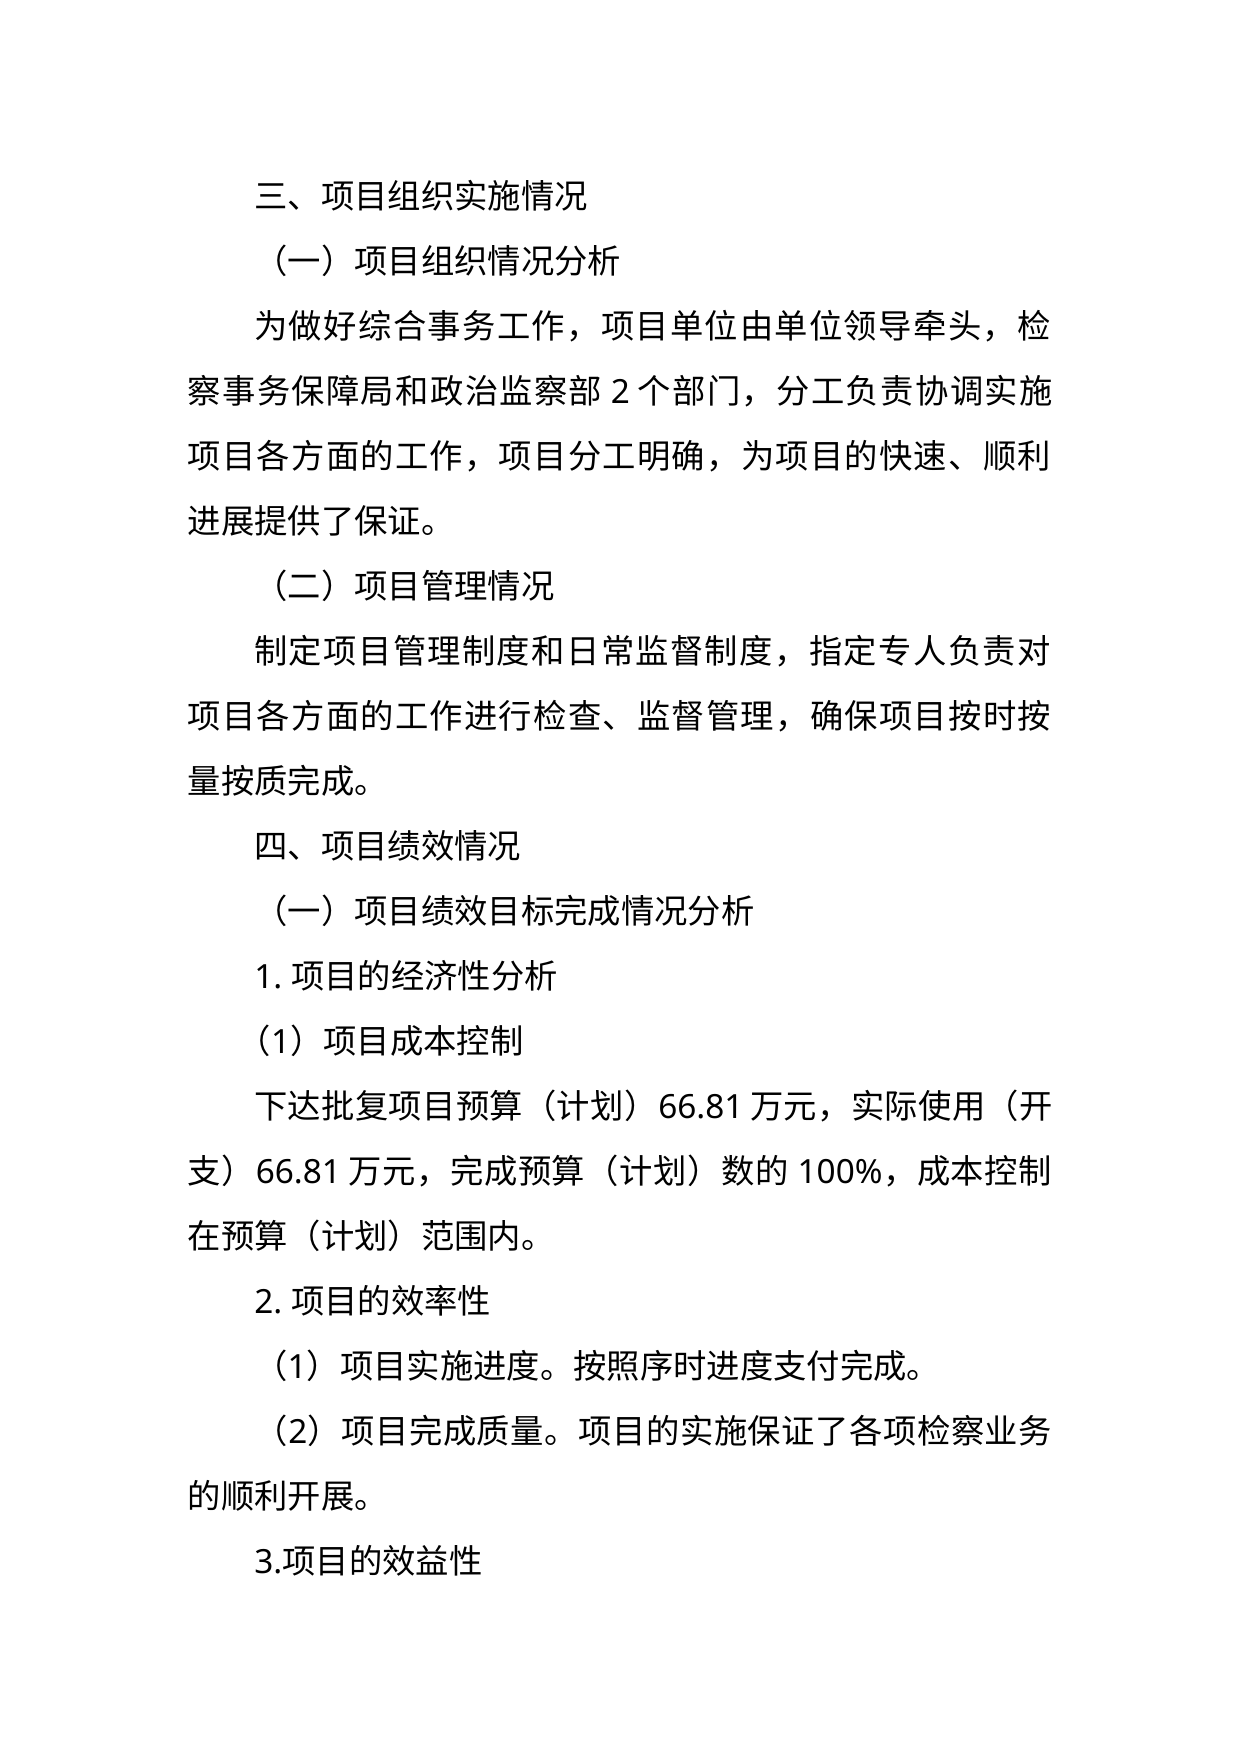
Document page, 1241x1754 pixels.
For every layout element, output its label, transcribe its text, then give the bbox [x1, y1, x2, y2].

text 下达批复项目预算（计划）66.81万元，实际使用（开支）66.81万元，完成预算（计划）数的100%，成本控制在预算（计划）范围内。 [187, 1072, 1053, 1267]
text （1）项目实施进度。按照序时进度支付完成。 [187, 1332, 1053, 1397]
text （1）项目成本控制 [187, 1007, 1053, 1072]
text （2）项目完成质量。项目的实施保证了各项检察业务的顺利开展。 [187, 1397, 1053, 1527]
text 制定项目管理制度和日常监督制度，指定专人负责对项目各方面的工作进行检查、监督管理，确保项目按时按量按质完成。 [187, 617, 1053, 812]
text 为做好综合事务工作，项目单位由单位领导牵头，检察事务保障局和政治监察部2个部门，分工负责协调实施项目各方面的工作，项目分工明确，为项目的快速、顺利进展提供了保证。 [187, 292, 1053, 552]
text 2. 项目的效率性 [187, 1267, 1053, 1332]
text 3.项目的效益性 [187, 1527, 1053, 1592]
text （一）项目组织情况分析 [187, 227, 1053, 292]
text 三、项目组织实施情况 [187, 162, 1053, 227]
text 四、项目绩效情况 [187, 812, 1053, 877]
text （二）项目管理情况 [187, 552, 1053, 617]
text 1. 项目的经济性分析 [187, 942, 1053, 1007]
text （一）项目绩效目标完成情况分析 [187, 877, 1053, 942]
